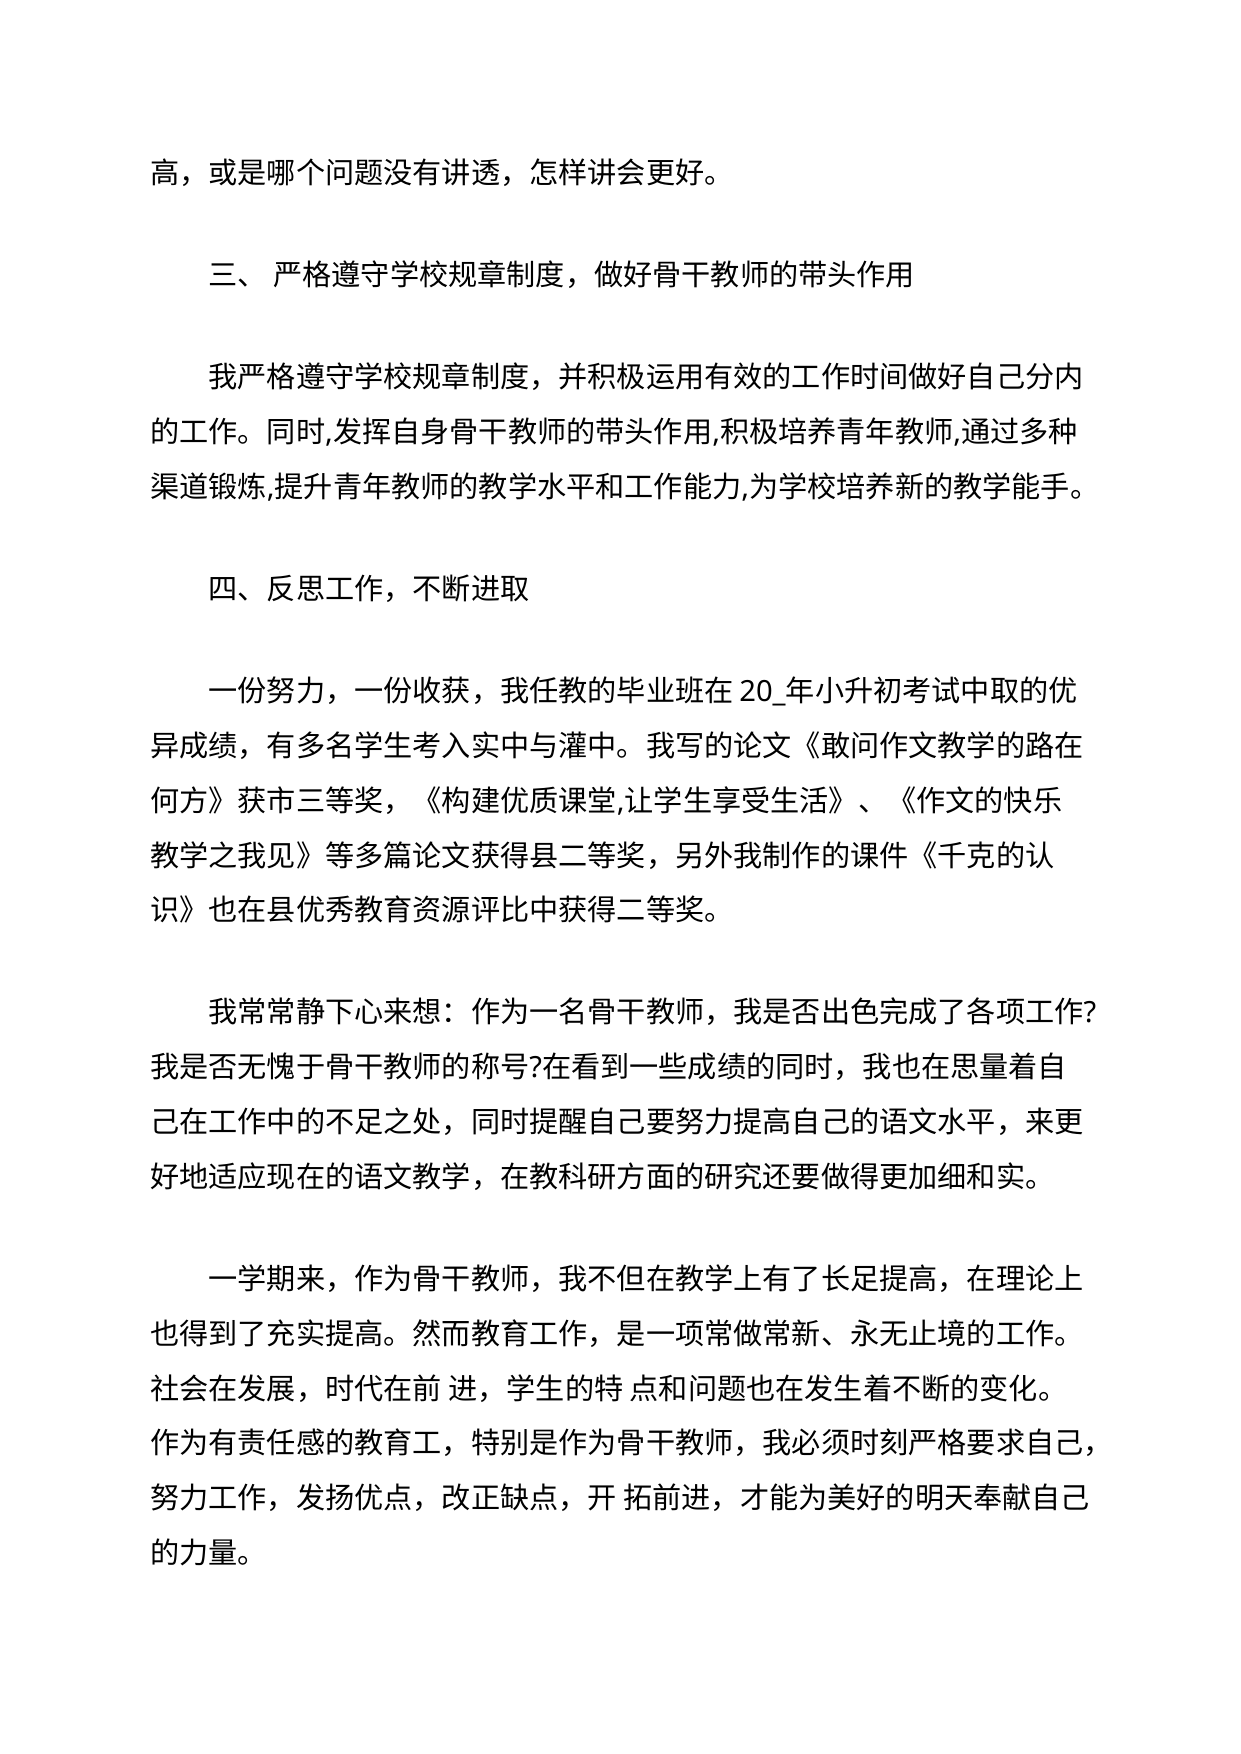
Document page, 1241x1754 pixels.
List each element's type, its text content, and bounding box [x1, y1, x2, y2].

text 一份努力，一份收获，我任教的毕业班在20_年小升初考试中取的优异成绩，有多名学生考入实中与灌中。我写的论文《敢问作文教学的路在何方》获市三等奖，《构建优质课堂,让学生享受生活》、《作文的快乐教学之我见》等多篇论文获得县二等奖，另外我制作的课件《千克的认识》也在县优秀教育资源评比中获得二等奖。 [150, 667, 1090, 929]
text 一学期来，作为骨干教师，我不但在教学上有了长足提高，在理论上也得到了充实提高。然而教育工作，是一项常做常新、永无止境的工作。社会在发展，时代在前 进，学生的特 点和问题也在发生着不断的变化。作为有责任感的教育工，特别是作为骨干教师，我必须时刻严格要求自己，努力工作，发扬优点，改正缺点，开 拓前进，才能为美好的明天奉献自己的力量。 [150, 1255, 1090, 1572]
text 三、 严格遵守学校规章制度，做好骨干教师的带头作用 [150, 252, 1090, 294]
text 我严格遵守学校规章制度，并积极运用有效的工作时间做好自己分内的工作。同时,发挥自身骨干教师的带头作用,积极培养青年教师,通过多种渠道锻炼,提升青年教师的教学水平和工作能力,为学校培养新的教学能手。 [150, 353, 1090, 506]
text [150, 150, 1090, 192]
text 我常常静下心来想：作为一名骨干教师，我是否出色完成了各项工作?我是否无愧于骨干教师的称号?在看到一些成绩的同时，我也在思量着自己在工作中的不足之处，同时提醒自己要努力提高自己的语文水平，来更好地适应现在的语文教学，在教科研方面的研究还要做得更加细和实。 [150, 989, 1090, 1196]
text 四、反思工作，不断进取 [150, 565, 1090, 608]
